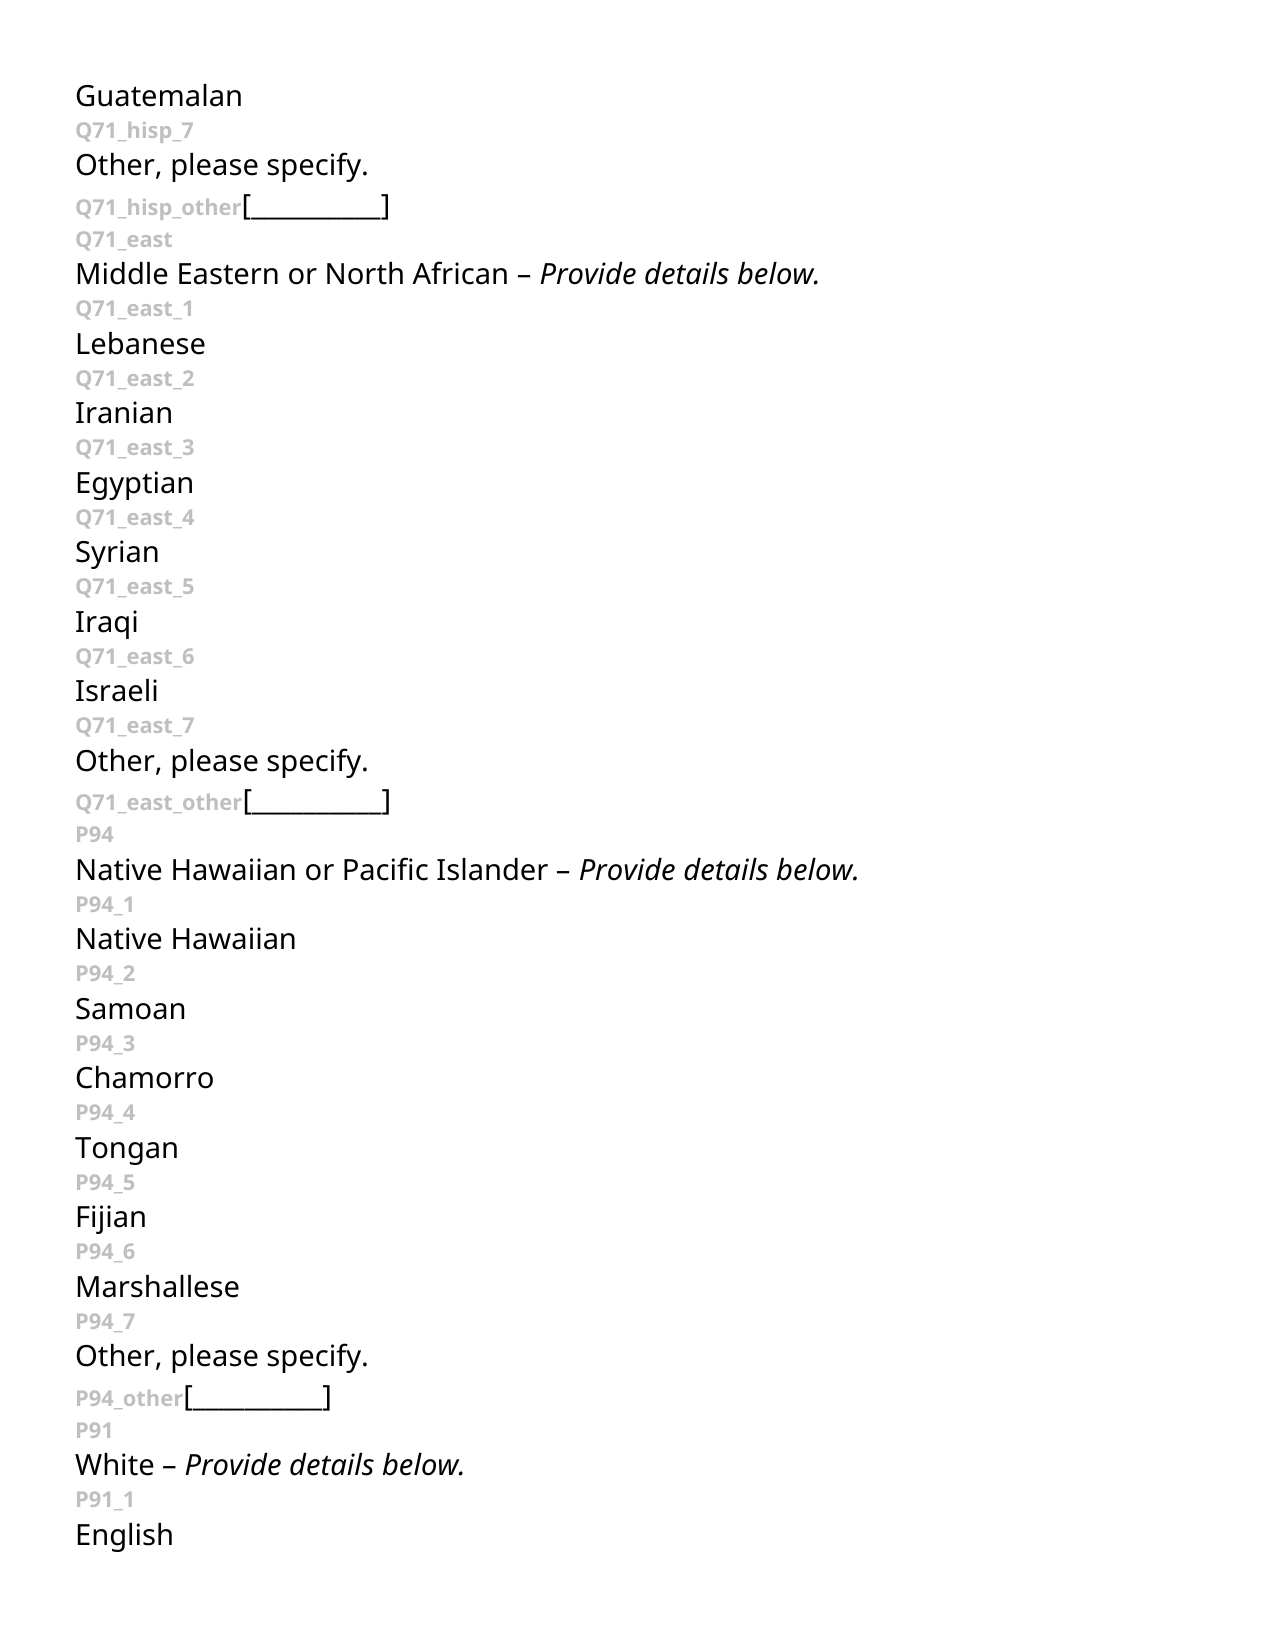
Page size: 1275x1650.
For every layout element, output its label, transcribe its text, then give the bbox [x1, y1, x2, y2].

text P94_5 [75, 1167, 1200, 1197]
text Q71_east_5 [75, 571, 1200, 601]
text Q71_east_1 [75, 293, 1200, 323]
text P94_3 [75, 1028, 1200, 1058]
text P94_7 [75, 1306, 1200, 1336]
text Iranian [75, 393, 1200, 432]
text Q71_hisp_7 [75, 115, 1200, 144]
text Other, please specify. [75, 740, 1200, 780]
text P94_1 [75, 889, 1200, 919]
text Egyptian [75, 462, 1200, 502]
text Other, please specify. [75, 1336, 1200, 1375]
text P91 [75, 1415, 1200, 1445]
text P94_6 [75, 1236, 1200, 1266]
text Q71_east_6 [75, 641, 1200, 671]
text Q71_east_3 [75, 432, 1200, 462]
text P91_1 [75, 1484, 1200, 1514]
text P94_2 [75, 958, 1200, 988]
text Q71_east_2 [75, 363, 1200, 393]
text English [75, 1514, 1200, 1554]
text Q71_east_4 [75, 502, 1200, 532]
text Chamorro [75, 1058, 1200, 1097]
text Native Hawaiian [75, 919, 1200, 958]
text P94 [75, 819, 1200, 849]
text Iraqi [75, 601, 1200, 641]
text Other, please specify. [75, 144, 1200, 184]
text Syrian [75, 532, 1200, 571]
text White – Provide details below. [75, 1445, 1200, 1484]
text Middle Eastern or North African – Provide details below. [75, 254, 1200, 293]
text Lebanese [75, 323, 1200, 363]
text Israeli [75, 671, 1200, 710]
text Marshallese [75, 1266, 1200, 1306]
text Q71_east [75, 224, 1200, 254]
text Q71_east_other[__________] [75, 780, 1200, 819]
text Q71_hisp_other[__________] [75, 184, 1200, 224]
text Guatemalan [75, 75, 1200, 115]
text Tongan [75, 1127, 1200, 1167]
text Fijian [75, 1197, 1200, 1236]
text Samoan [75, 988, 1200, 1028]
text P94_4 [75, 1097, 1200, 1127]
text Native Hawaiian or Pacific Islander – Provide details below. [75, 849, 1200, 889]
text P94_other[__________] [75, 1375, 1200, 1415]
text Q71_east_7 [75, 710, 1200, 740]
